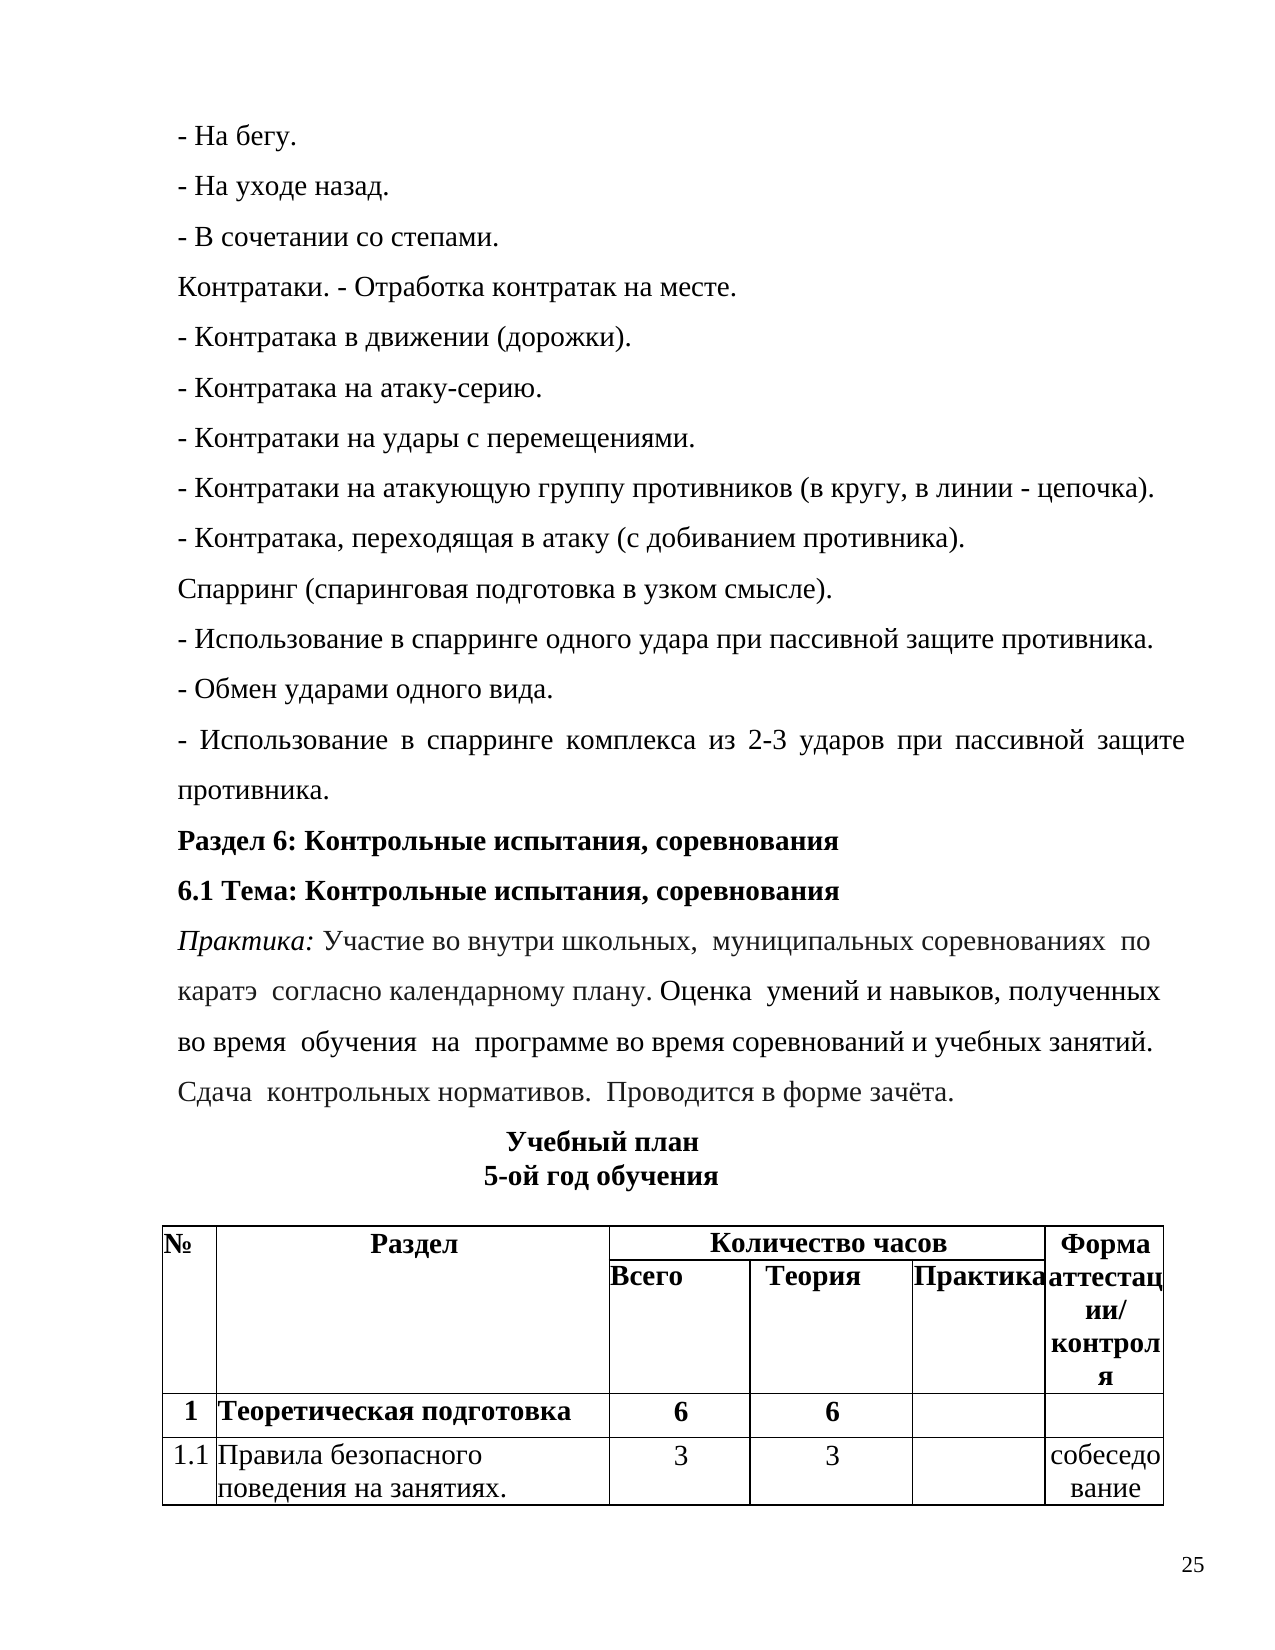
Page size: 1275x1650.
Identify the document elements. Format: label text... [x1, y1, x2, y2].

table_cell Теоретическая подготовка [217, 1394, 609, 1437]
table_header Раздел [217, 1227, 609, 1392]
table_cell Всего [610, 1261, 749, 1392]
subtitle Учебный план [177, 1124, 1189, 1158]
text Спарринг (спаринговая подготовка в узком смысле). [177, 571, 1186, 604]
subtitle Раздел 6: Контрольные испытания, соревнования [177, 823, 1189, 856]
text - Контратаки на атакующую группу противников (в кругу, в линии - цепочка). [177, 470, 1186, 504]
table_cell [1046, 1394, 1163, 1437]
table_cell [913, 1438, 1044, 1504]
table_cell 6 [610, 1394, 749, 1437]
text - Контратака в движении (дорожки). [177, 319, 1186, 353]
table_cell 1 [163, 1394, 216, 1437]
table_cell [913, 1394, 1044, 1437]
table_cell Практика [913, 1261, 1044, 1392]
table_cell 1.1 [163, 1438, 216, 1504]
table_cell 3 [751, 1438, 912, 1504]
table_cell Теория [751, 1261, 912, 1392]
text - В сочетании со степами. [177, 219, 1186, 252]
subtitle 5-ой год обучения [177, 1158, 1189, 1192]
table_header № [163, 1227, 216, 1392]
text - Контратака, переходящая в атаку (с добиванием противника). [177, 521, 1186, 554]
text Контратаки. - Отработка контратак на месте. [177, 269, 1186, 303]
text - На бегу. [177, 118, 1186, 152]
table_cell собеседование [1046, 1438, 1163, 1504]
text - На уходе назад. [177, 168, 1186, 202]
text - Использование в спарринге комплекса из 2-3 ударов при пассивной защите противника. [177, 722, 1186, 806]
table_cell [217, 1438, 609, 1504]
table_cell 3 [610, 1438, 749, 1504]
text - Контратаки на удары с перемещениями. [177, 420, 1186, 453]
text - Обмен ударами одного вида. [177, 672, 1186, 705]
text - Использование в спарринге одного удара при пассивной защите противника. [177, 621, 1186, 655]
table_header Форма аттестации/ контроля [1046, 1227, 1163, 1392]
text Практика: Участие во внутри школьных, муниципальных соревнованиях по каратэ согласно календарному плану. Оценка умений и навыков, полученных во время обучения на программе во время соревнований и учебных занятий. Сдача контрольных нормативов. Проводится в форме зачёта. [177, 923, 1186, 1108]
table_header Количество часов [610, 1227, 1044, 1259]
table_cell 6 [751, 1394, 912, 1437]
text - Контратака на атаку-серию. [177, 370, 1186, 403]
text 6.1 Тема: Контрольные испытания, соревнования [177, 873, 1189, 906]
